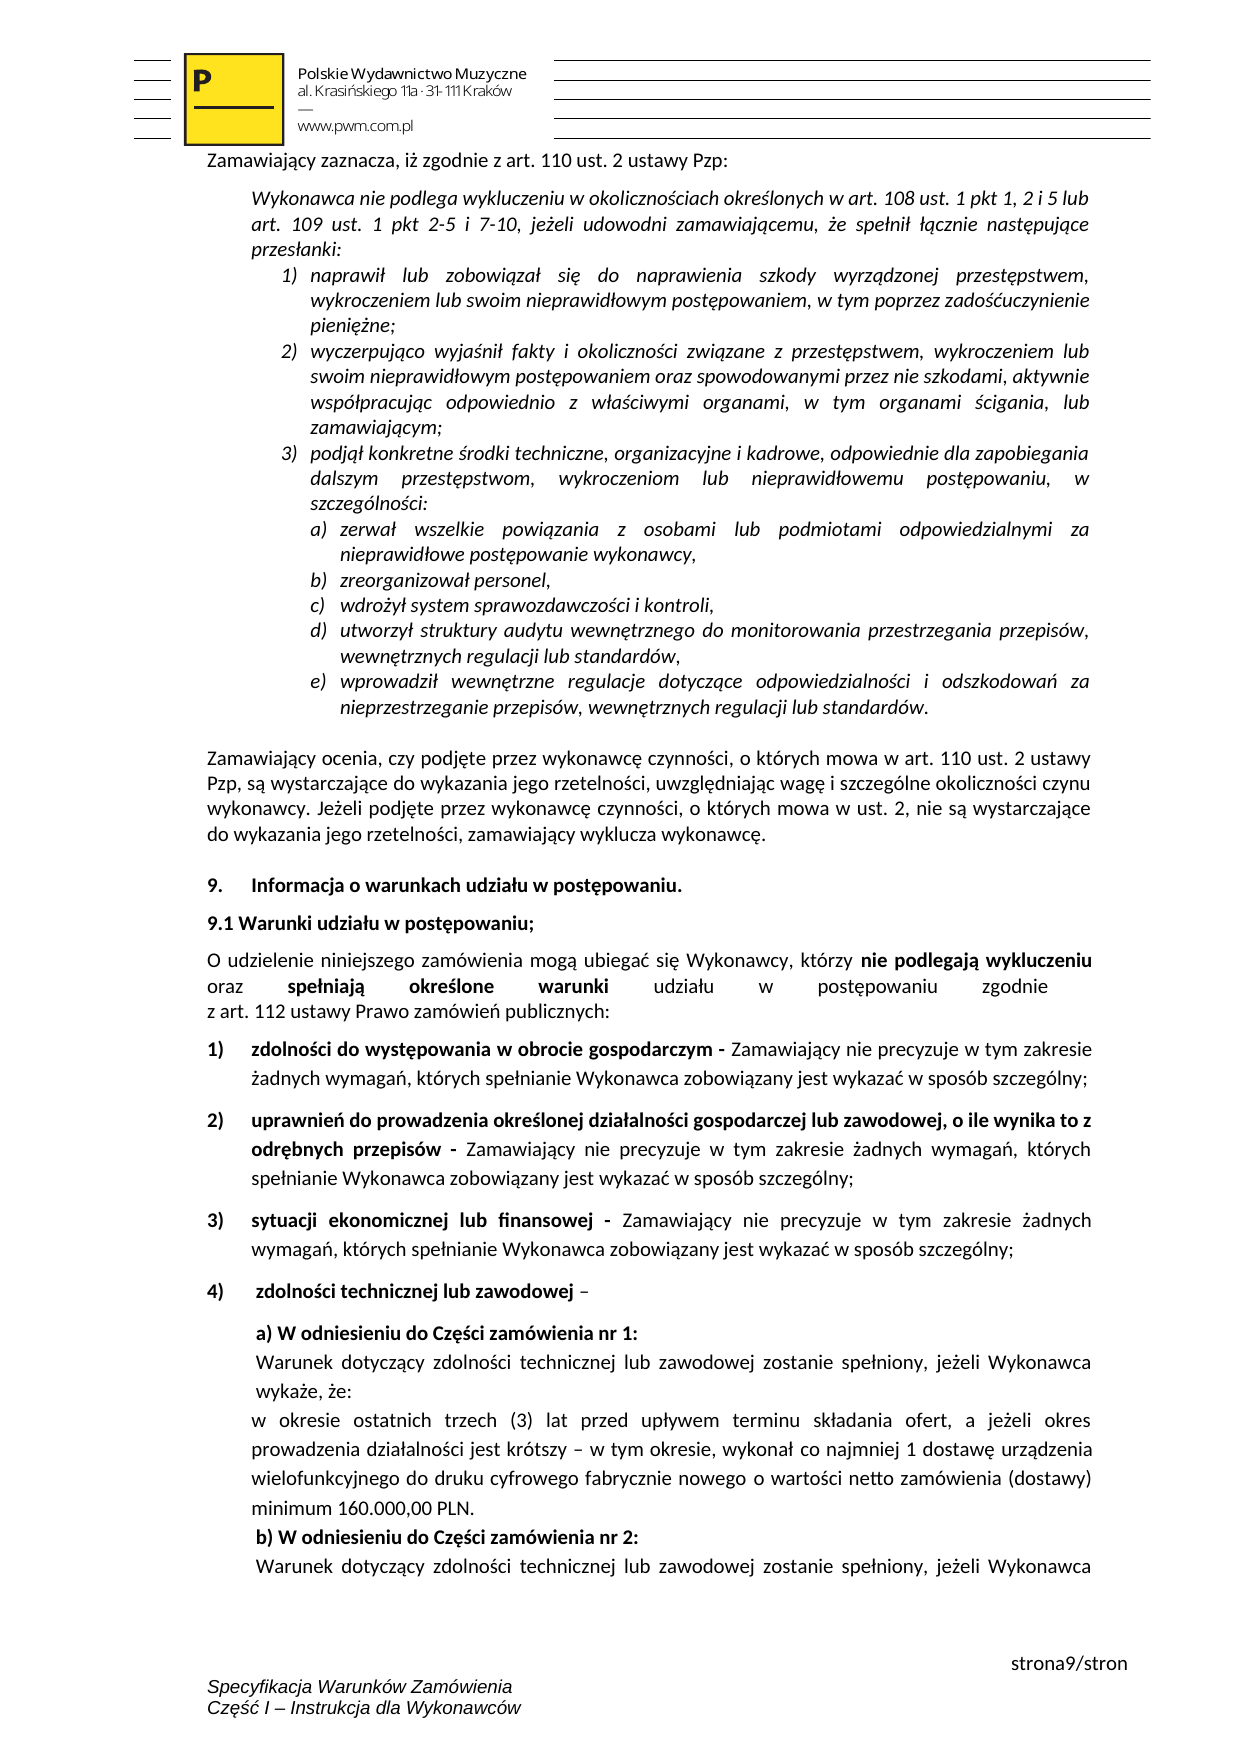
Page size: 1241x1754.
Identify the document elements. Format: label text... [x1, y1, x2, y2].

list uprawnień do prowadzenia określonej działalności gospodarczej lub zawodowej, o ile wynika to z odrębnych przepisów - Zamawiający nie precyzuje w tym zakresie żadnych wymagań, których spełnianie Wykonawca zobowiązany jest wykazać w sposób szczególny; [207, 1107, 1093, 1191]
text Wykonawca nie podlega wykluczeniu w okolicznościach określonych w art. 108 ust. 1 pkt 1, 2 i 5 lub art. 109 ust. 1 pkt 2-5 i 7-10, jeżeli udowodni zamawiającemu, że spełnił łącznie następujące przesłanki: [251, 186, 1093, 262]
text b) zreorganizował personel, [310, 567, 1093, 592]
list zdolności technicznej lub zawodowej – [207, 1278, 1093, 1303]
text Warunek dotyczący zdolności technicznej lub zawodowej zostanie spełniony, jeżeli Wykonawca wykaże, że: [256, 1349, 1093, 1403]
subtitle 9.1 Warunki udziału w postępowaniu; [207, 910, 1093, 935]
subtitle Informacja o warunkach udziału w postępowaniu. [207, 872, 1093, 897]
list zdolności do występowania w obrocie gospodarczym - Zamawiający nie precyzuje w tym zakresie żadnych wymagań, których spełnianie Wykonawca zobowiązany jest wykazać w sposób szczególny; [207, 1036, 1093, 1091]
text 3) podjął konkretne środki techniczne, organizacyjne i kadrowe, odpowiednie dla zapobiegania dalszym przestępstwom, wykroczeniom lub nieprawidłowemu postępowaniu, w szczególności: [281, 440, 1093, 516]
text Zamawiający ocenia, czy podjęte przez wykonawcę czynności, o których mowa w art. 110 ust. 2 ustawy Pzp, są wystarczające do wykazania jego rzetelności, uwzględniając wagę i szczególne okoliczności czynu wykonawcy. Jeżeli podjęte przez wykonawcę czynności, o których mowa w ust. 2, nie są wystarczające do wykazania jego rzetelności, zamawiający wyklucza wykonawcę. [207, 745, 1093, 846]
text c) wdrożył system sprawozdawczości i kontroli, [310, 592, 1093, 618]
list sytuacji ekonomicznej lub finansowej - Zamawiający nie precyzuje w tym zakresie żadnych wymagań, których spełnianie Wykonawca zobowiązany jest wykazać w sposób szczególny; [207, 1207, 1093, 1262]
text 2) wyczerpująco wyjaśnił fakty i okoliczności związane z przestępstwem, wykroczeniem lub swoim nieprawidłowym postępowaniem oraz spowodowanymi przez nie szkodami, aktywnie współpracując odpowiednio z właściwymi organami, w tym organami ścigania, lub zamawiającym; [281, 338, 1093, 440]
text a) W odniesieniu do Części zamówienia nr 1: [256, 1320, 1093, 1345]
text b) W odniesieniu do Części zamówienia nr 2: [256, 1524, 1093, 1549]
text O udzielenie niniejszego zamówienia mogą ubiegać się Wykonawcy, którzy nie podlegają wykluczeniu oraz spełniają określone warunki udziału w postępowaniu zgodnie z art. 112 ustawy Prawo zamówień publicznych: [207, 948, 1093, 1024]
text e) wprowadził wewnętrzne regulacje dotyczące odpowiedzialności i odszkodowań za nieprzestrzeganie przepisów, wewnętrznych regulacji lub standardów. [310, 668, 1093, 719]
text Zamawiający zaznacza, iż zgodnie z art. 110 ust. 2 ustawy Pzp: [207, 148, 1093, 173]
text 1) naprawił lub zobowiązał się do naprawienia szkody wyrządzonej przestępstwem, wykroczeniem lub swoim nieprawidłowym postępowaniem, w tym poprzez zadośćuczynienie pieniężne; [281, 262, 1093, 338]
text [256, 1553, 1093, 1578]
text a) zerwał wszelkie powiązania z osobami lub podmiotami odpowiedzialnymi za nieprawidłowe postępowanie wykonawcy, [310, 516, 1093, 567]
text w okresie ostatnich trzech (3) lat przed upływem terminu składania ofert, a jeżeli okres prowadzenia działalności jest krótszy – w tym okresie, wykonał co najmniej 1 dostawę urządzenia wielofunkcyjnego do druku cyfrowego fabrycznie nowego o wartości netto zamówienia (dostawy) minimum 160.000,00 PLN. [251, 1407, 1093, 1520]
text d) utworzył struktury audytu wewnętrznego do monitorowania przestrzegania przepisów, wewnętrznych regulacji lub standardów, [310, 618, 1093, 668]
